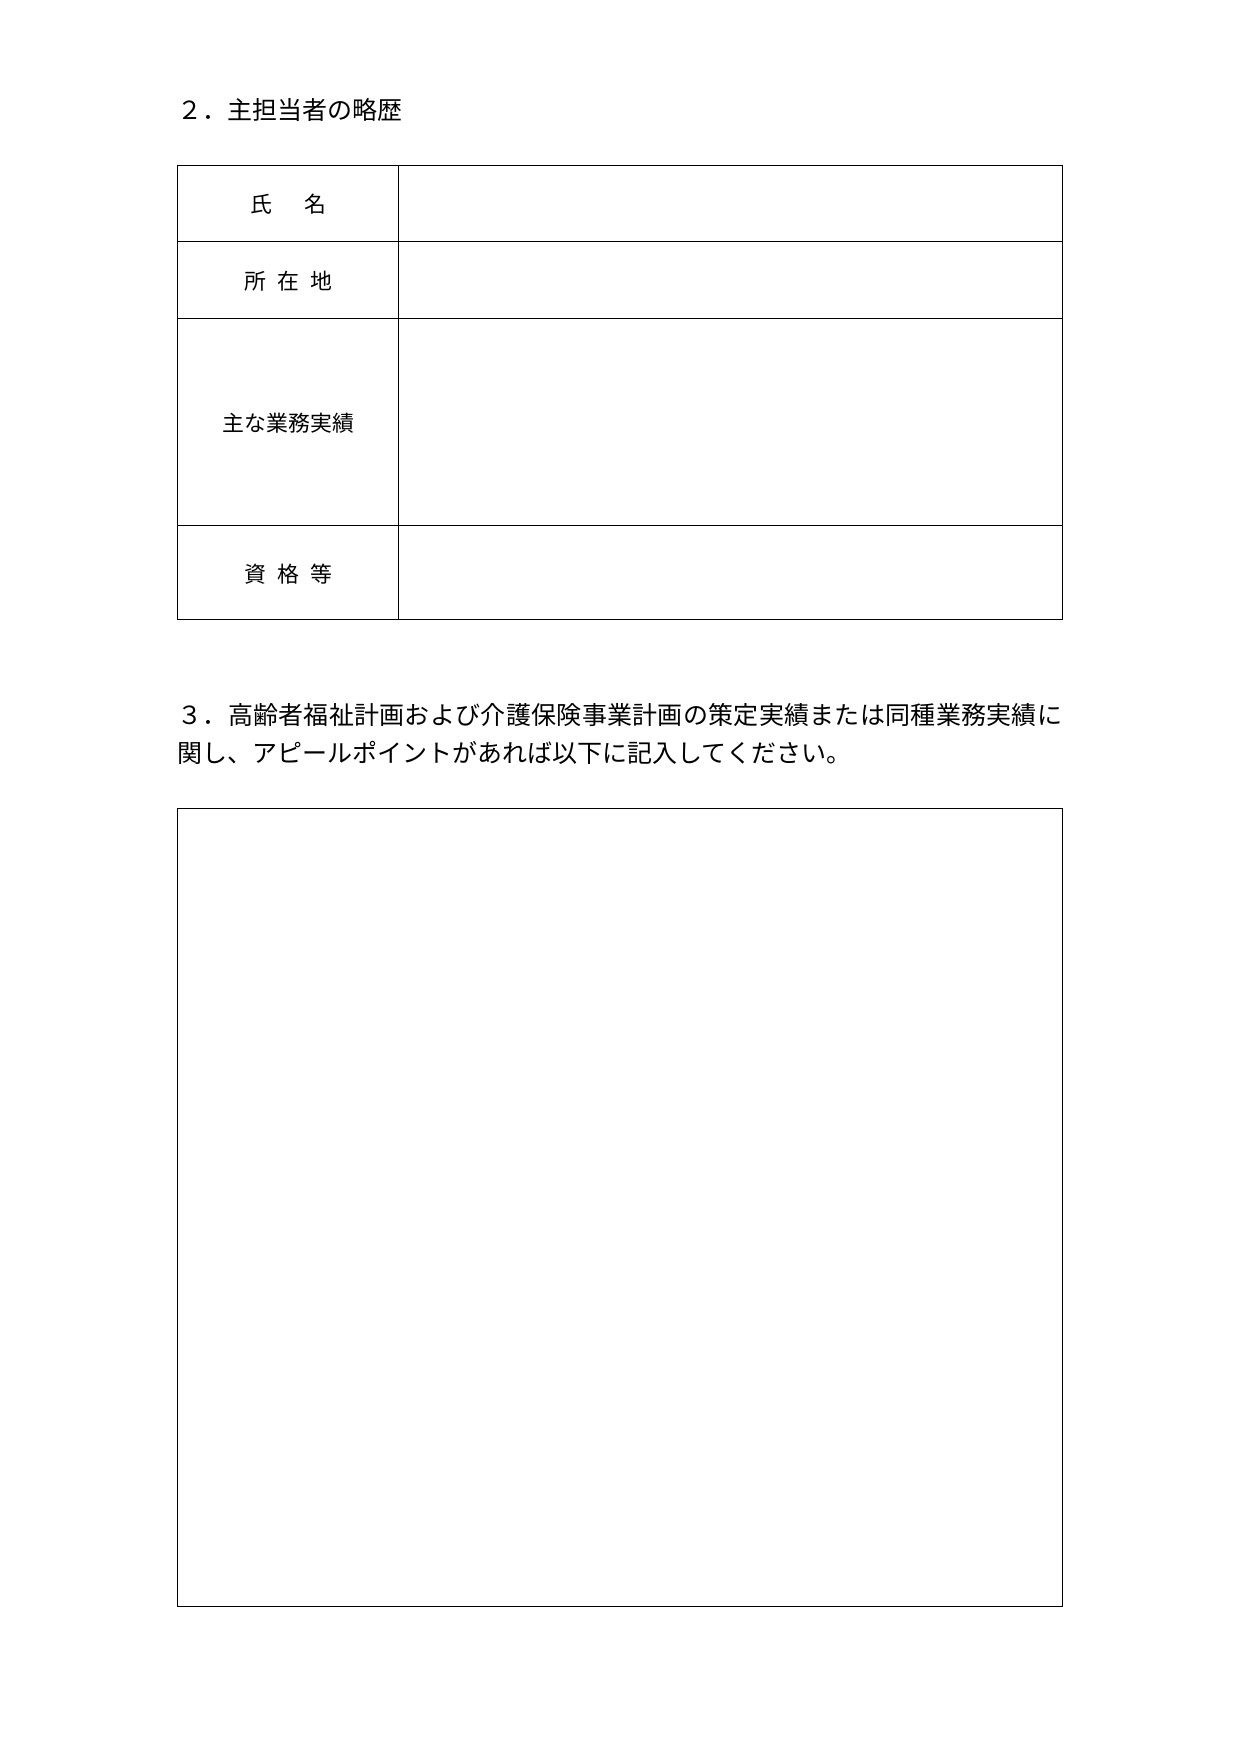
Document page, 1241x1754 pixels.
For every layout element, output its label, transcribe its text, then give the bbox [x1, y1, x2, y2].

table_cell 主な業務実績 [178, 319, 398, 525]
text ２．主担当者の略歴 [177, 89, 1063, 127]
table_header [399, 166, 1062, 241]
table_cell [399, 242, 1062, 318]
table_cell [399, 319, 1062, 525]
table_cell 所在地 [178, 242, 398, 318]
text ３．高齢者福祉計画および介護保険事業計画の策定実績または同種業務実績に関し、アピールポイントがあれば以下に記入してください。 [177, 695, 1063, 770]
table_cell [399, 526, 1062, 619]
table_cell 資格等 [178, 526, 398, 619]
table_header [178, 809, 1062, 1606]
table_header 氏名 [178, 166, 398, 241]
